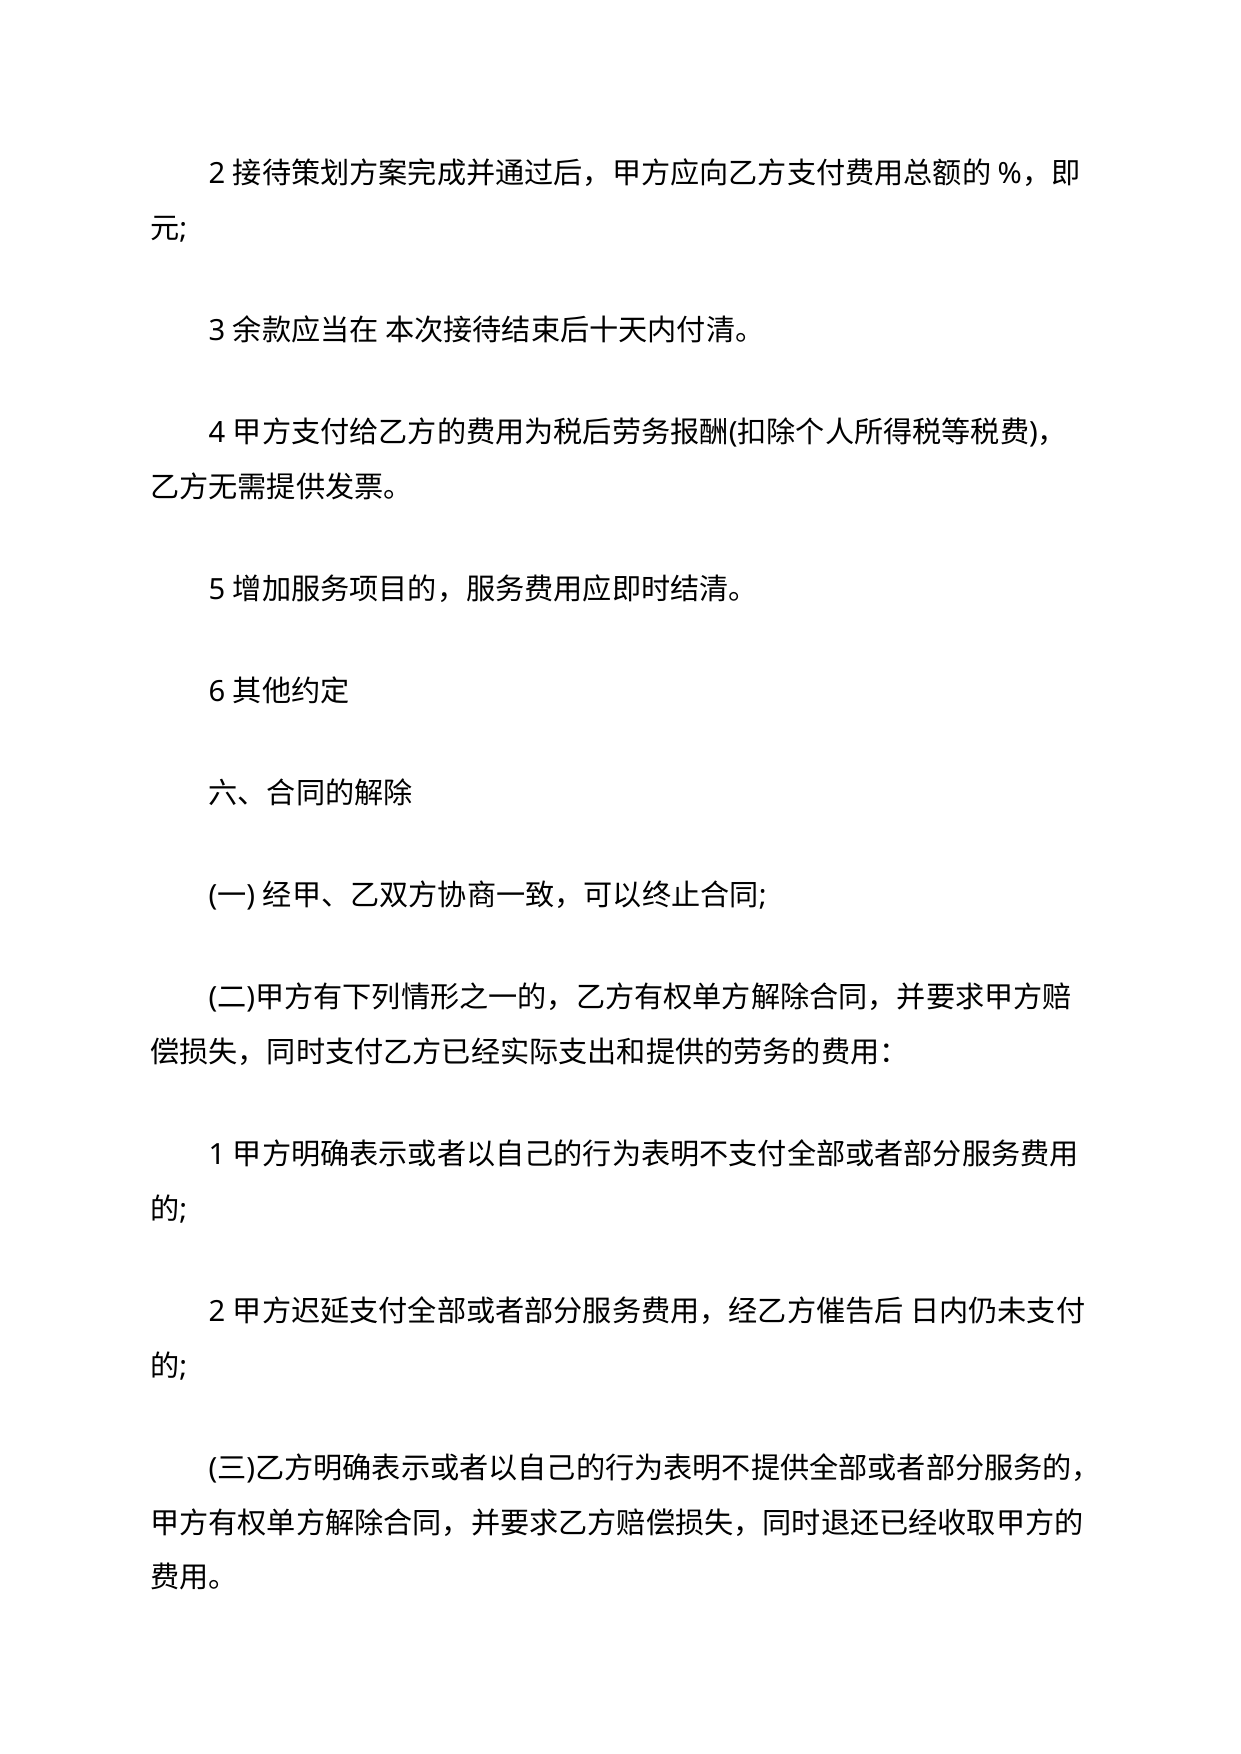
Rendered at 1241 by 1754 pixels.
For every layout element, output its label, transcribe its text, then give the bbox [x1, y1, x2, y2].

text 4 甲方支付给乙方的费用为税后劳务报酬(扣除个人所得税等税费)，乙方无需提供发票。 [150, 409, 1090, 506]
text (二)甲方有下列情形之一的，乙方有权单方解除合同，并要求甲方赔偿损失，同时支付乙方已经实际支出和提供的劳务的费用： [150, 973, 1090, 1071]
text 六、合同的解除 [150, 770, 1090, 812]
text 5 增加服务项目的，服务费用应即时结清。 [150, 566, 1090, 608]
text 2 接待策划方案完成并通过后，甲方应向乙方支付费用总额的 %，即 元; [150, 150, 1090, 247]
text (一) 经甲、乙双方协商一致，可以终止合同; [150, 871, 1090, 914]
text 2 甲方迟延支付全部或者部分服务费用，经乙方催告后 日内仍未支付的; [150, 1287, 1090, 1384]
text 6 其他约定 [150, 668, 1090, 710]
text (三)乙方明确表示或者以自己的行为表明不提供全部或者部分服务的，甲方有权单方解除合同，并要求乙方赔偿损失，同时退还已经收取甲方的费用。 [150, 1444, 1090, 1596]
text 3 余款应当在 本次接待结束后十天内付清。 [150, 307, 1090, 349]
text 1 甲方明确表示或者以自己的行为表明不支付全部或者部分服务费用的; [150, 1130, 1090, 1228]
